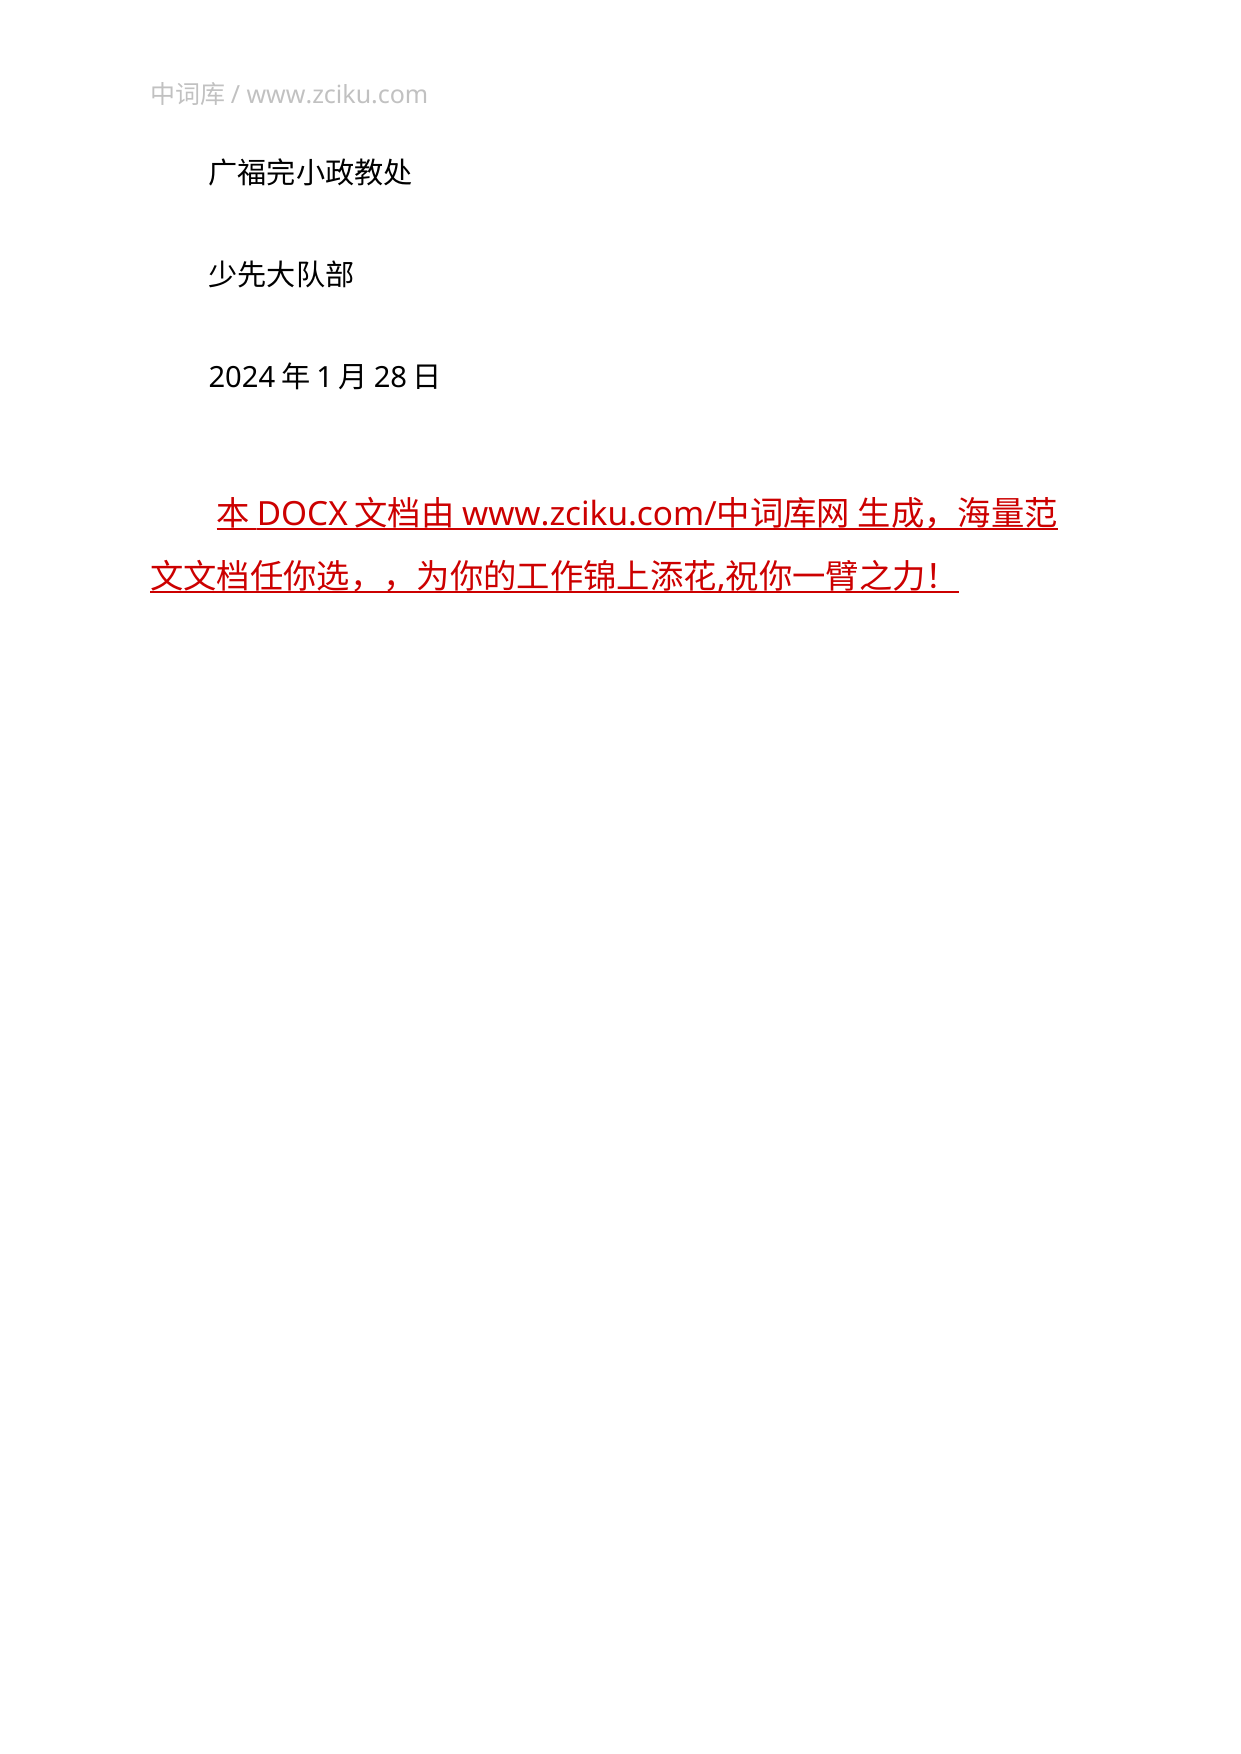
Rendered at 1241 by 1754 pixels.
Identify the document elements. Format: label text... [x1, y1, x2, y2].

text 本DOCX文档由 www.zciku.com/中词库网 生成，海量范文文档任你选，，为你的工作锦上添花,祝你一臂之力！ [150, 487, 1090, 598]
text 广福完小政教处 [150, 150, 1090, 192]
text 少先大队部 [150, 252, 1090, 294]
text 2024年1月28日 [150, 353, 1090, 396]
